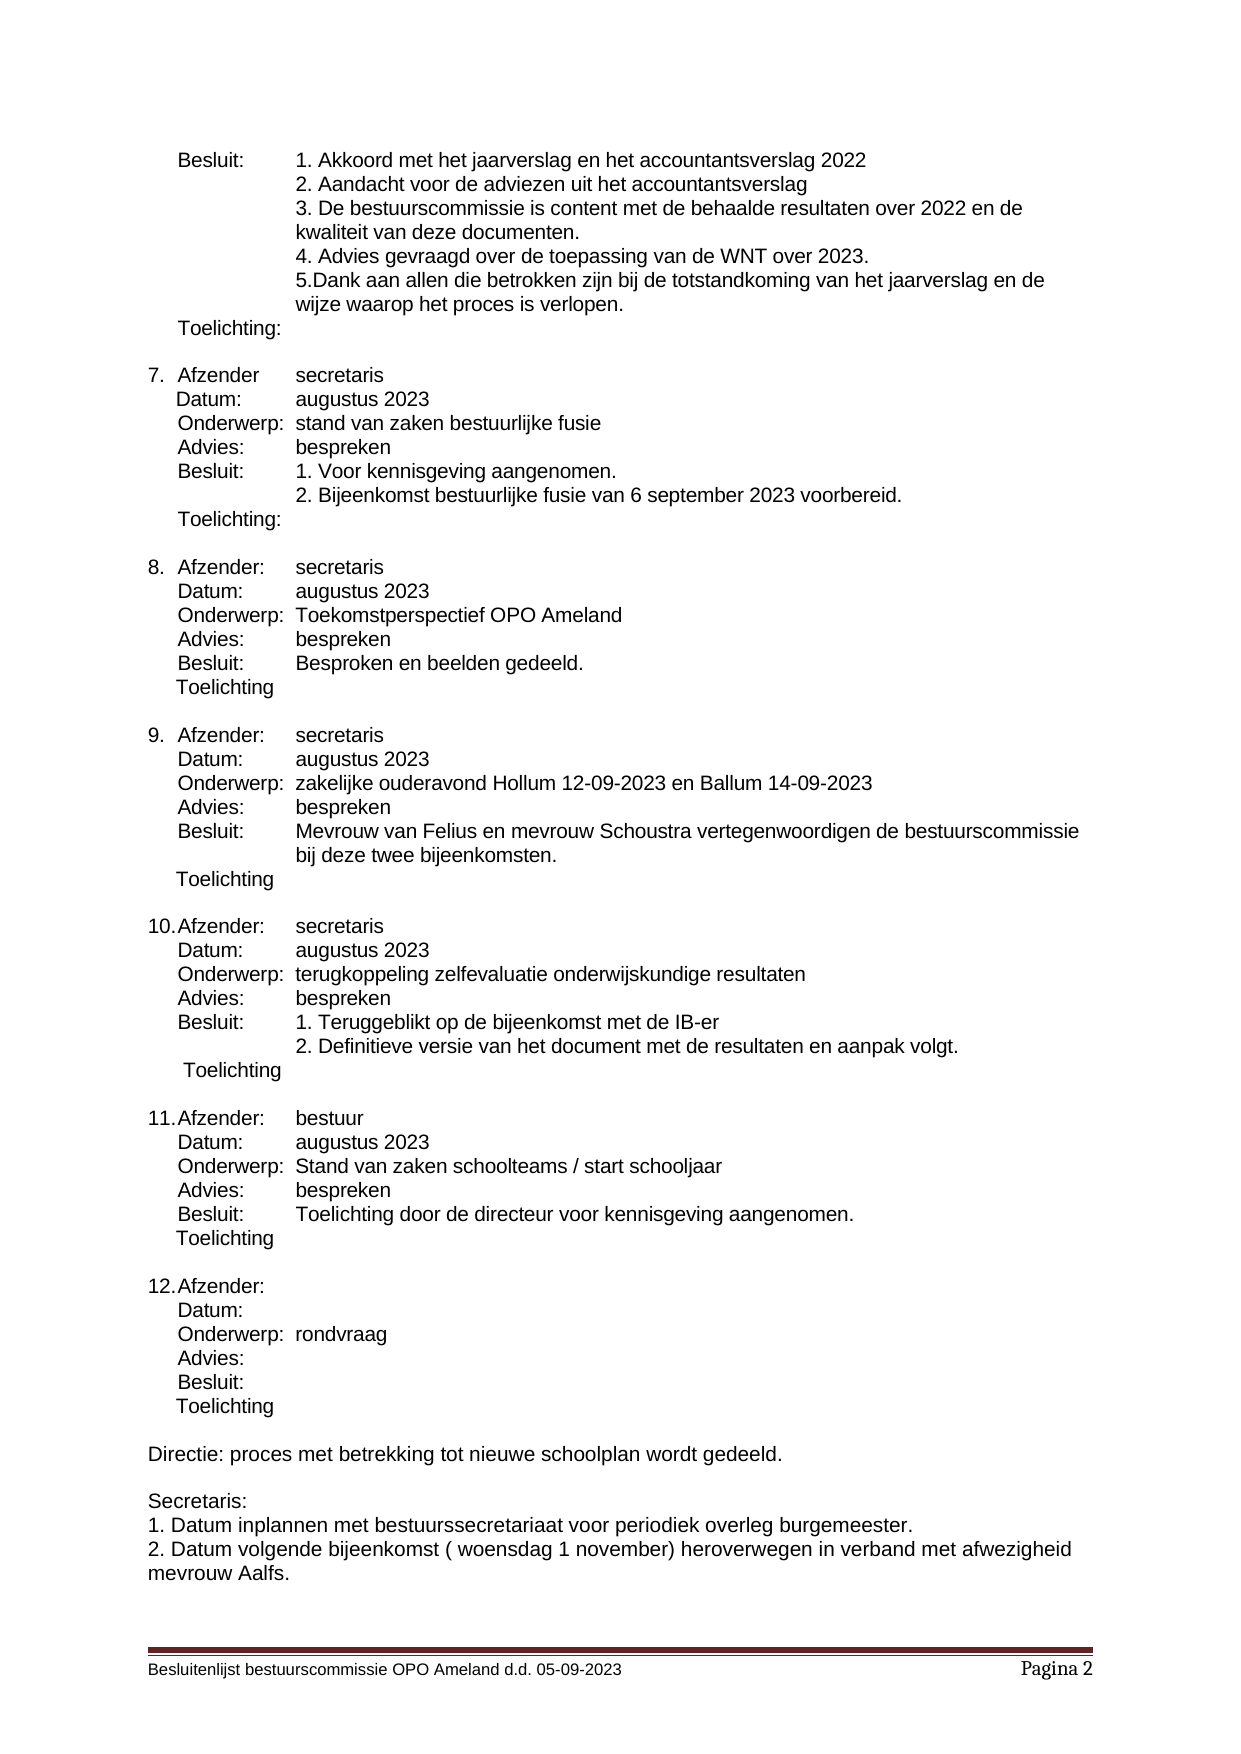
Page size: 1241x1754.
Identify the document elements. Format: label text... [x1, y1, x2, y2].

text Advies: bespreken [148, 627, 1093, 651]
text Besluit: Mevrouw van Felius en mevrouw Schoustra vertegenwoordigen de bestuurscommissie [148, 818, 1093, 842]
text Datum: augustus 2023 [148, 387, 1093, 411]
text 1. Datum inplannen met bestuurssecretariaat voor periodiek overleg burgemeester. [148, 1513, 1093, 1537]
text Advies: bespreken [148, 794, 1093, 818]
list Afzender secretaris [148, 363, 1093, 387]
text 5.Dank aan allen die betrokken zijn bij de totstandkoming van het jaarverslag en de wijze waarop het proces is verlopen. [148, 267, 1093, 315]
text Directie: proces met betrekking tot nieuwe schoolplan wordt gedeeld. [148, 1441, 1093, 1465]
text Datum: augustus 2023 [148, 579, 1093, 603]
text Onderwerp: rondvraag [148, 1322, 1093, 1346]
text 3. De bestuurscommissie is content met de behaalde resultaten over 2022 en de kwaliteit van deze documenten. [148, 196, 1093, 243]
text Onderwerp: Toekomstperspectief OPO Ameland [148, 603, 1093, 627]
text 10. Afzender: secretaris [148, 914, 1093, 938]
text 2. Bijeenkomst bestuurlijke fusie van 6 september 2023 voorbereid. [148, 483, 1093, 507]
text Datum: augustus 2023 [148, 747, 1093, 771]
text 9. Afzender: secretaris [148, 723, 1093, 747]
text Onderwerp: Stand van zaken schoolteams / start schooljaar [148, 1154, 1093, 1178]
text Besluit: 1. Voor kennisgeving aangenomen. [148, 459, 1093, 483]
text 11. Afzender: bestuur [148, 1106, 1093, 1130]
text 8. Afzender: secretaris [148, 555, 1093, 579]
text Onderwerp: stand van zaken bestuurlijke fusie [148, 411, 1093, 435]
text Toelichting [148, 1393, 1093, 1417]
text Besluit: [148, 1369, 1093, 1393]
text Datum: augustus 2023 [148, 938, 1093, 962]
text Onderwerp: zakelijke ouderavond Hollum 12-09-2023 en Ballum 14-09-2023 [148, 771, 1093, 794]
text 2. Definitieve versie van het document met de resultaten en aanpak volgt. [148, 1034, 1093, 1058]
text Toelichting: [148, 315, 1093, 339]
text 2. Datum volgende bijeenkomst ( woensdag 1 november) heroverwegen in verband met afwezigheid mevrouw Aalfs. [148, 1537, 1093, 1585]
text Secretaris: [148, 1489, 1093, 1513]
text Datum: augustus 2023 [148, 1130, 1093, 1154]
text Advies: [148, 1346, 1093, 1369]
text Toelichting [148, 1226, 1093, 1250]
text Besluit: Besproken en beelden gedeeld. [148, 651, 1093, 675]
text Besluit: Toelichting door de directeur voor kennisgeving aangenomen. [148, 1202, 1093, 1226]
text 2. Aandacht voor de adviezen uit het accountantsverslag [148, 172, 1093, 196]
text Toelichting [148, 1058, 1093, 1082]
text bij deze twee bijeenkomsten. [148, 842, 1093, 866]
text Toelichting [148, 675, 1093, 699]
text Toelichting [148, 866, 1093, 890]
text Besluit: 1. Akkoord met het jaarverslag en het accountantsverslag 2022 [148, 148, 1093, 172]
text Onderwerp: terugkoppeling zelfevaluatie onderwijskundige resultaten [148, 962, 1093, 986]
text 12. Afzender: [148, 1274, 1093, 1298]
text Advies: bespreken [148, 435, 1093, 459]
text Besluit: 1. Teruggeblikt op de bijeenkomst met de IB-er [148, 1010, 1093, 1034]
text Toelichting: [148, 507, 1093, 531]
text 4. Advies gevraagd over de toepassing van de WNT over 2023. [148, 243, 1093, 267]
text Datum: [148, 1298, 1093, 1322]
text Advies: bespreken [148, 1178, 1093, 1202]
text Advies: bespreken [148, 986, 1093, 1010]
